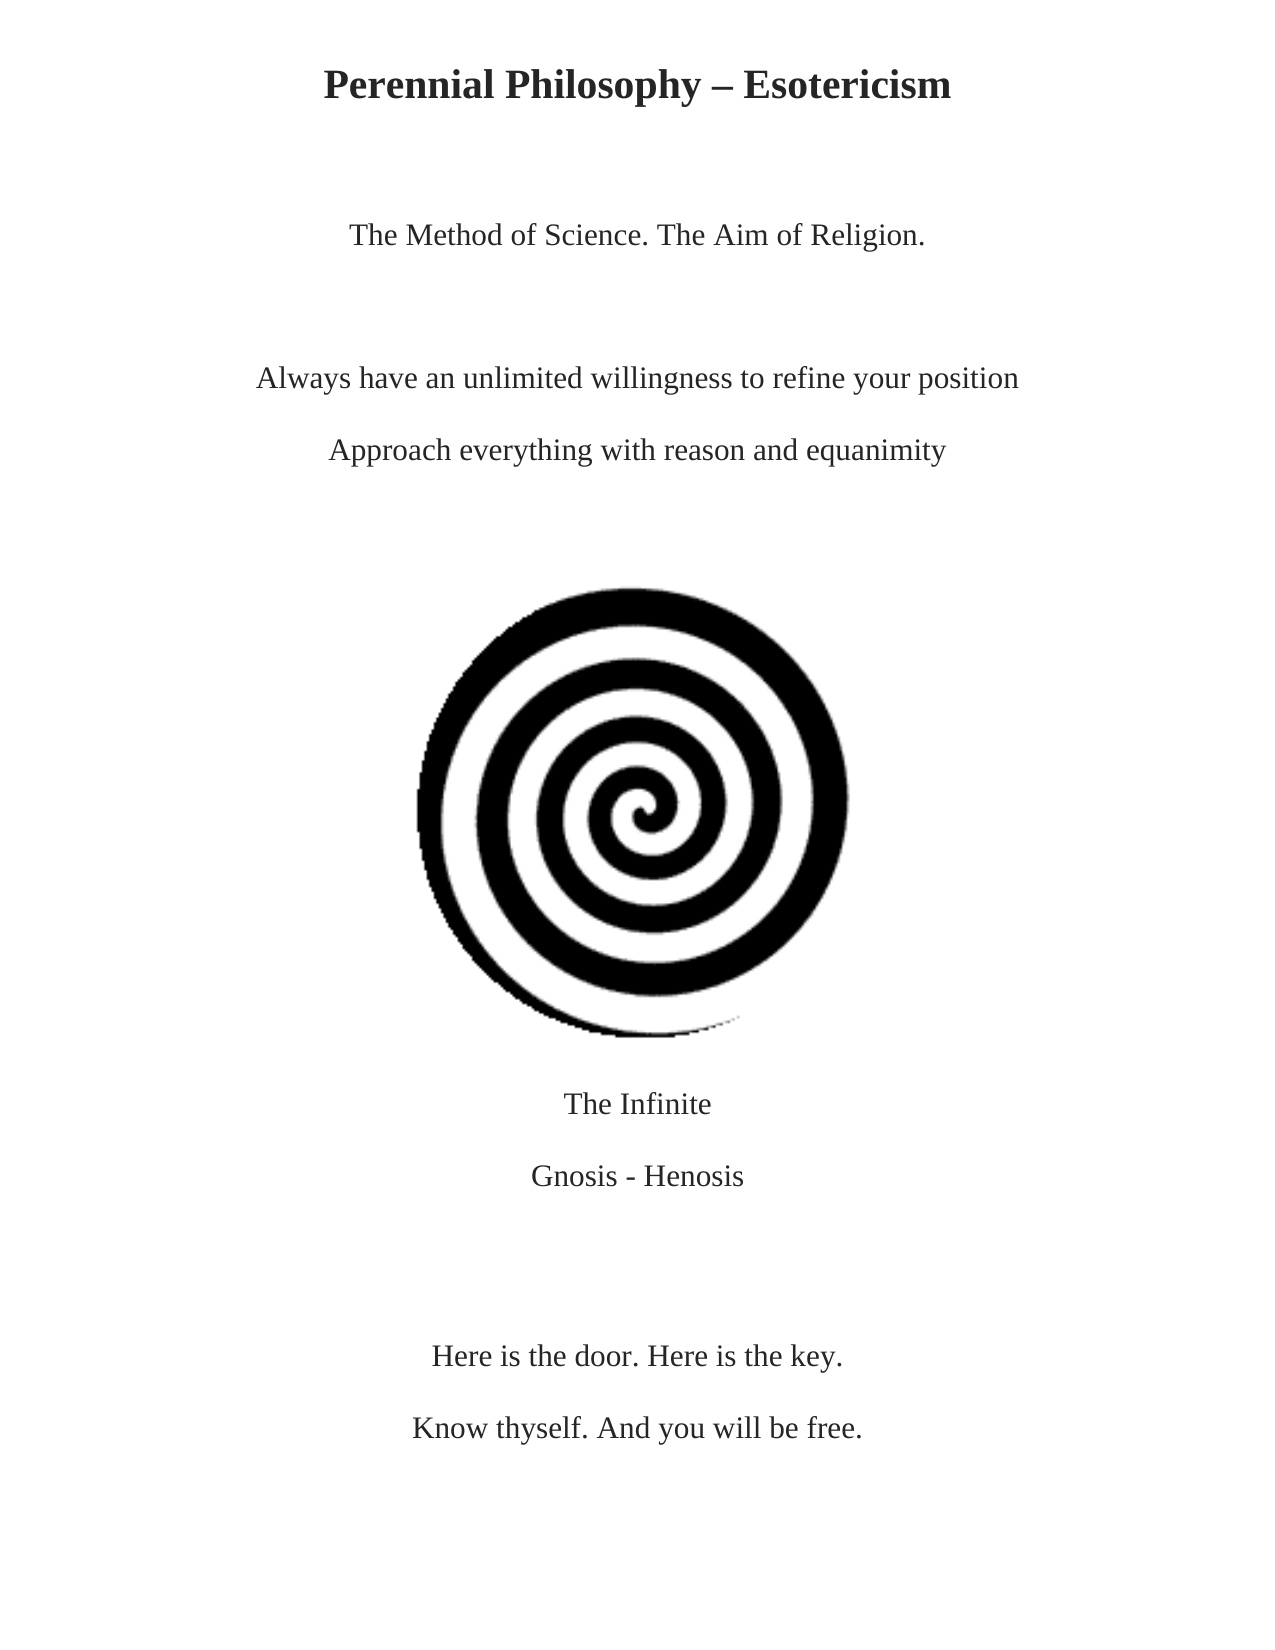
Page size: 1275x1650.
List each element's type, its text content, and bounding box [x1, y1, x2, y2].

text Know thyself. And you will be free. [105, 1409, 1170, 1445]
text The Method of Science. The Aim of Religion. [105, 216, 1170, 252]
text Always have an unlimited willingness to refine your position [105, 359, 1170, 395]
text The Infinite [105, 1086, 1170, 1122]
picture [406, 575, 869, 1050]
text Gnosis - Henosis [105, 1157, 1170, 1193]
text Perennial Philosophy – Esotericism [105, 60, 1170, 108]
text Here is the door. Here is the key. [105, 1337, 1170, 1373]
text Approach everything with reason and equanimity [105, 431, 1170, 467]
